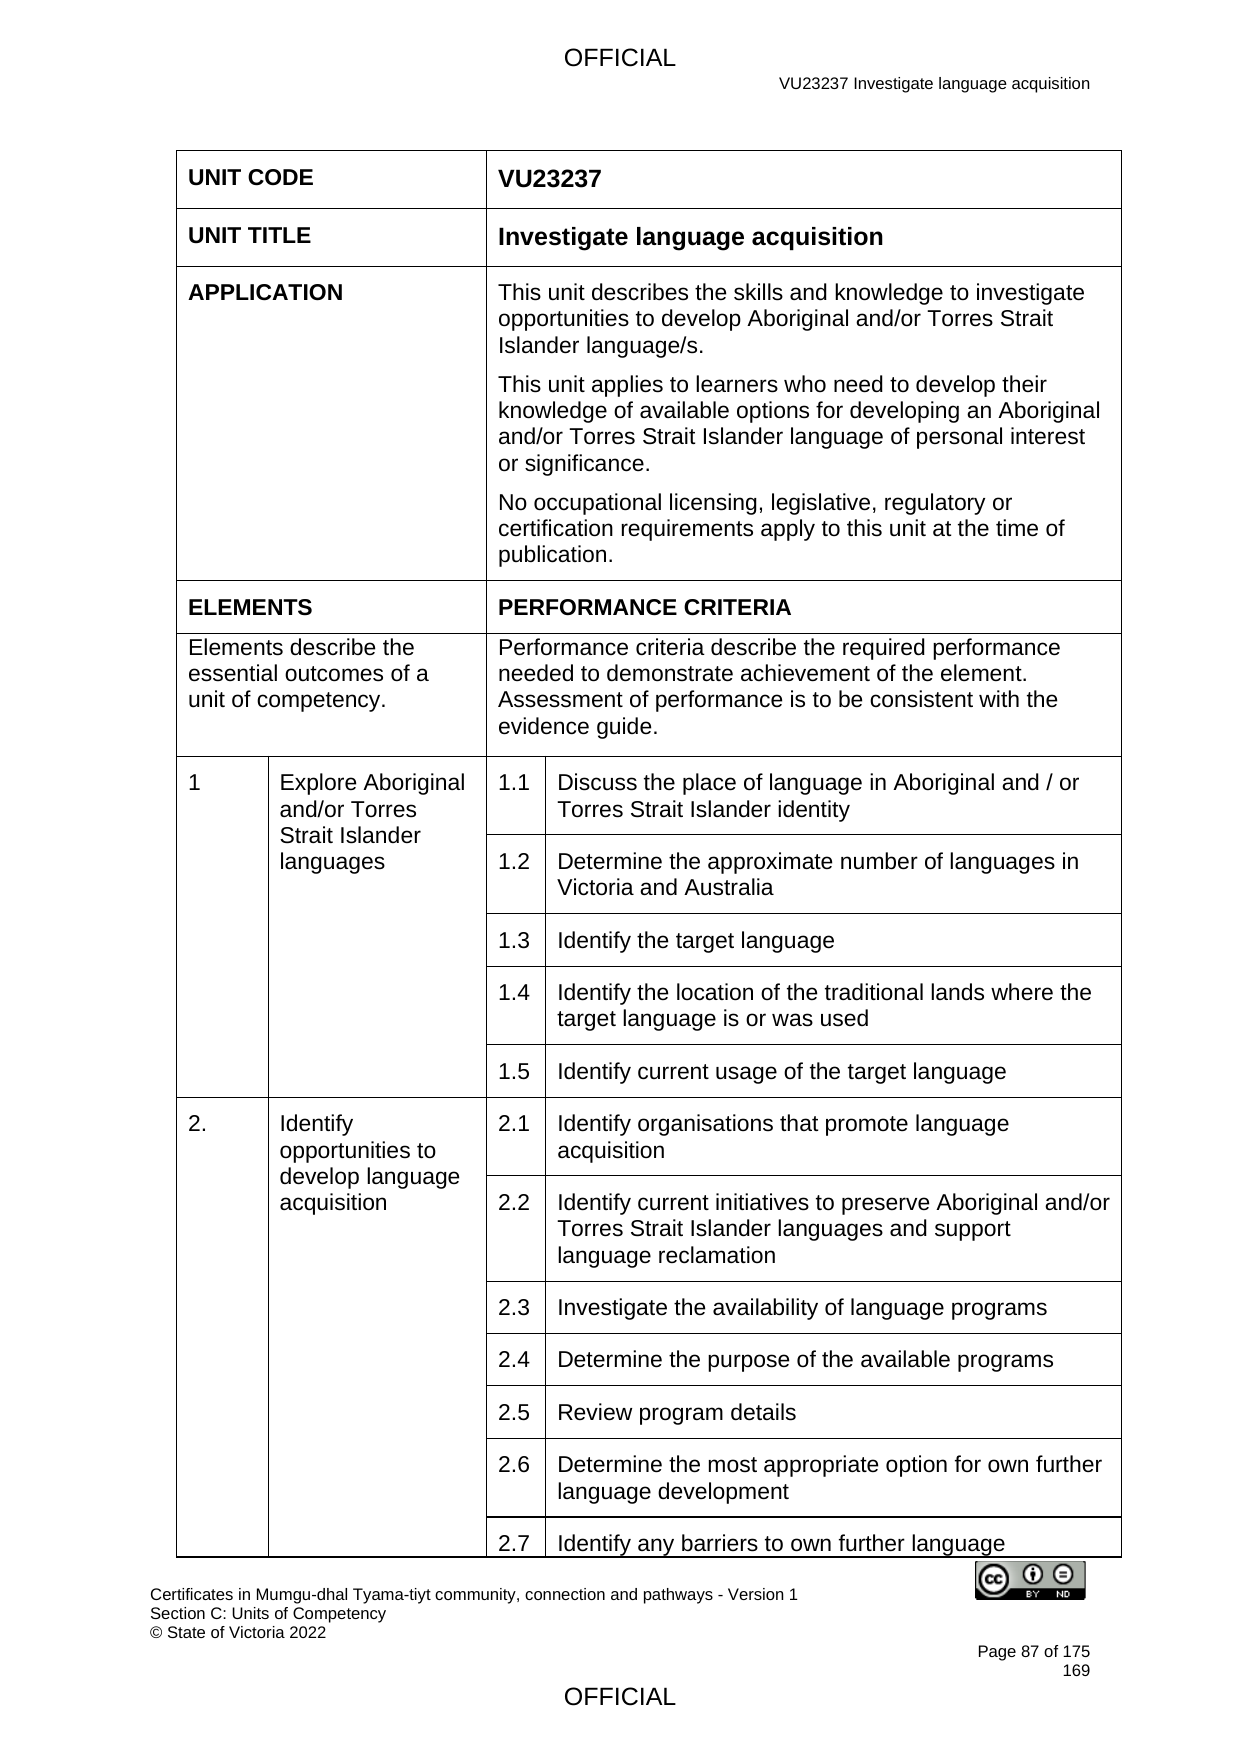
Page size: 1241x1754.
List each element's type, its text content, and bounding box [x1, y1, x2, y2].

table_cell Determine the approximate number of languages in Victoria and Australia [546, 835, 1121, 913]
table_cell APPLICATION [177, 267, 486, 580]
table_cell Determine the most appropriate option for own further language development [546, 1439, 1121, 1516]
table_cell 2.2 [487, 1176, 545, 1281]
table_cell 1.5 [487, 1045, 545, 1097]
table_cell Identify any barriers to own further language development and any potential solutions [546, 1518, 1121, 1556]
table_cell UNIT TITLE [177, 209, 486, 266]
table_cell Identify current usage of the target language [546, 1045, 1121, 1097]
table_cell 2.4 [487, 1334, 545, 1385]
table_cell Elements describe the essential outcomes of a unit of competency. [177, 634, 486, 756]
table_cell 1.1 [487, 757, 545, 834]
table_cell 2. [177, 1098, 268, 1556]
table_cell Identify organisations that promote language acquisition [546, 1098, 1121, 1175]
table_cell Explore Aboriginal and/or Torres Strait Islander languages [269, 757, 486, 1097]
table_cell 1.3 [487, 914, 545, 966]
table_cell PERFORMANCE CRITERIA [487, 581, 1121, 632]
table_cell Performance criteria describe the required performance needed to demonstrate achievement of the element. Assessment of performance is to be consistent with the evidence guide. [487, 634, 1121, 756]
table_cell This unit describes the skills and knowledge to investigate opportunities to develop Aboriginal and/or Torres Strait Islander language/s. This unit applies to learners who need to develop their knowledge of available options for developing an Aboriginal and/or Torres Strait Islander language of personal interest or significance. No occupational licensing, legislative, regulatory or certification requirements apply to this unit at the time of publication. [487, 267, 1121, 580]
table_cell 1 [177, 757, 268, 1097]
table_cell Identify the location of the traditional lands where the target language is or was used [546, 967, 1121, 1044]
table_cell Review program details [546, 1386, 1121, 1438]
table_cell Determine the purpose of the available programs [546, 1334, 1121, 1385]
table_cell Discuss the place of language in Aboriginal and / or Torres Strait Islander identity [546, 757, 1121, 834]
table_cell 1.2 [487, 835, 545, 913]
table_cell Investigate the availability of language programs [546, 1282, 1121, 1333]
table_header UNIT CODE [177, 151, 486, 208]
table_cell 2.6 [487, 1439, 545, 1516]
table_cell Identify the target language [546, 914, 1121, 966]
picture [975, 1561, 1086, 1600]
table_cell 2.5 [487, 1386, 545, 1438]
table_cell Identify opportunities to develop language acquisition [269, 1098, 486, 1556]
table_cell 2.3 [487, 1282, 545, 1333]
table_cell Identify current initiatives to preserve Aboriginal and/or Torres Strait Islander languages and support language reclamation [546, 1176, 1121, 1281]
table_cell 2.7 [487, 1518, 545, 1556]
table_cell Investigate language acquisition [487, 209, 1121, 266]
table_cell 2.1 [487, 1098, 545, 1175]
table_header VU23237 [487, 151, 1121, 208]
table_cell ELEMENTS [177, 581, 486, 632]
table_cell 1.4 [487, 967, 545, 1044]
